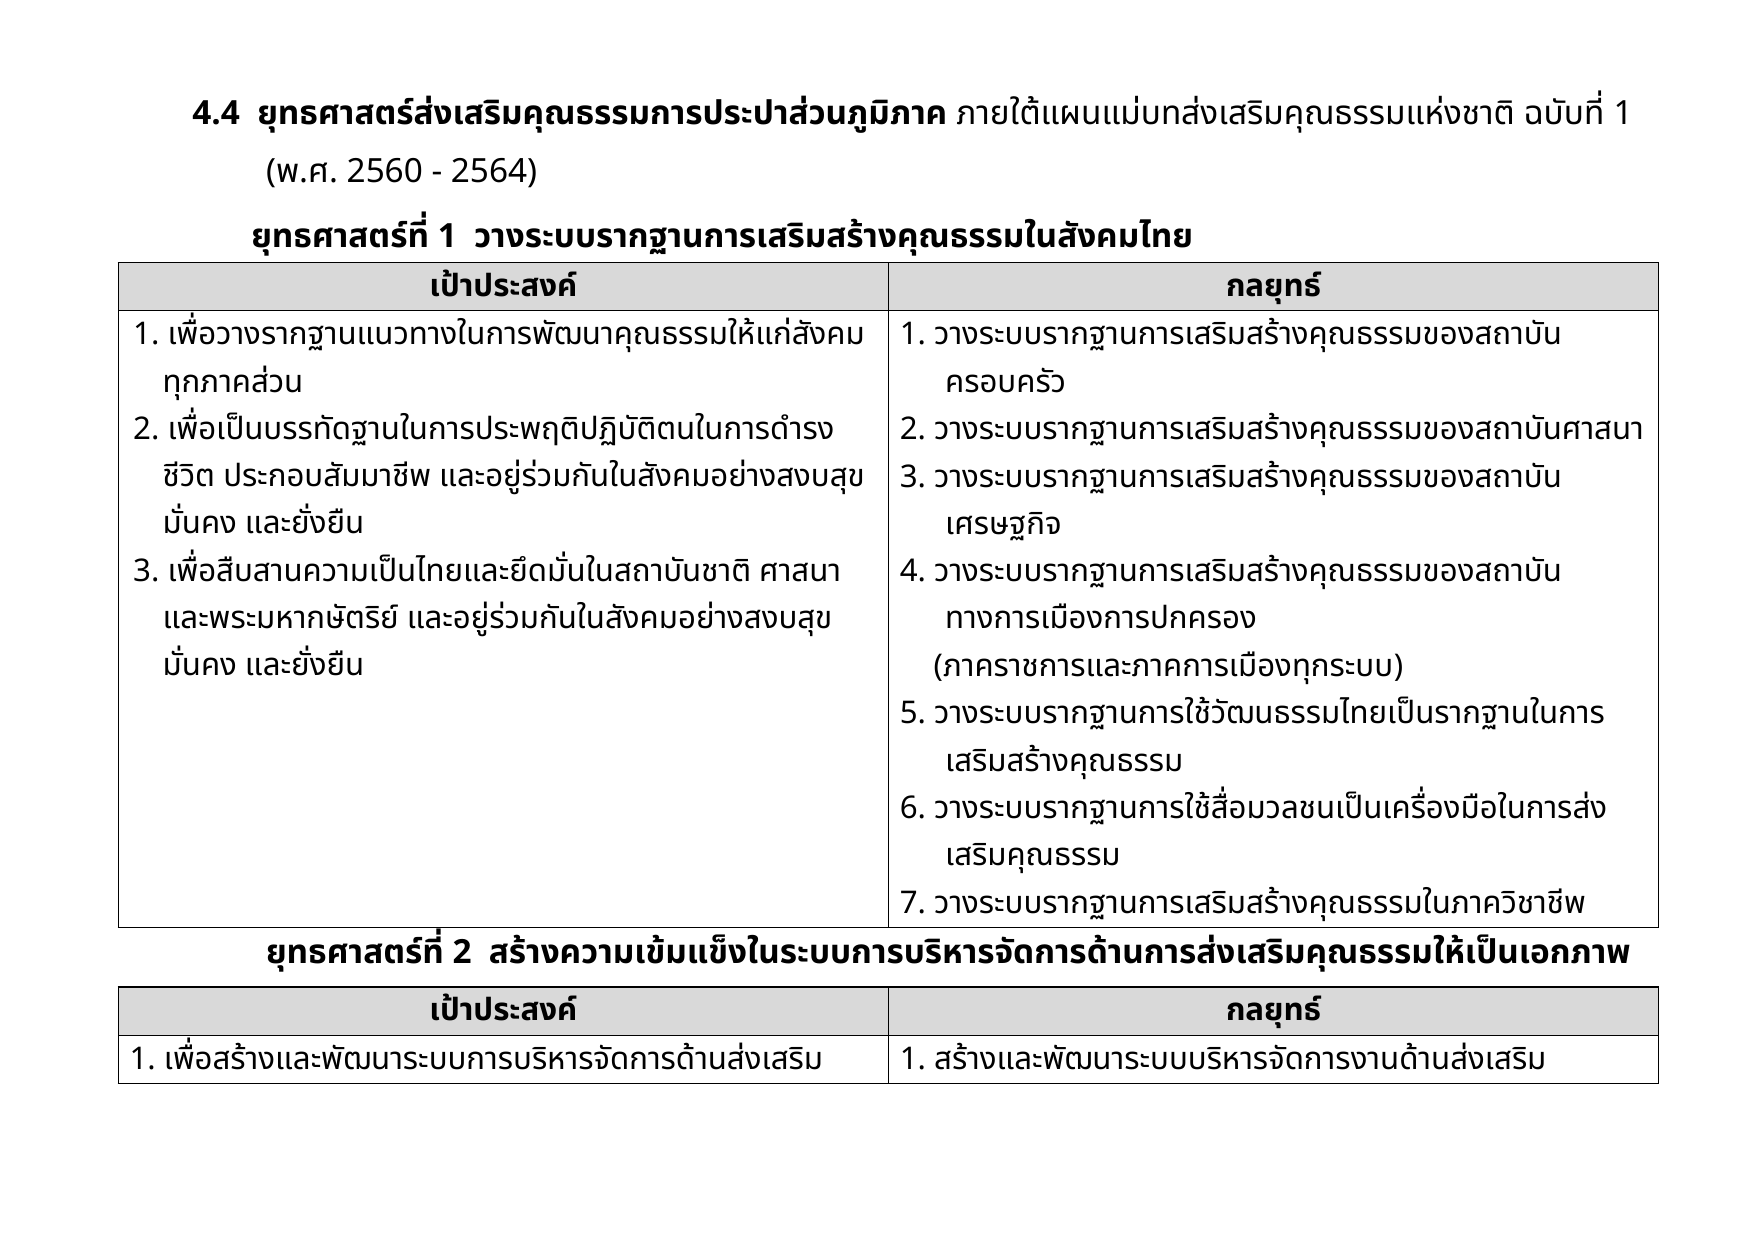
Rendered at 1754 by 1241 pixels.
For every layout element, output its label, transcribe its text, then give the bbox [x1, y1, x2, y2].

table_cell 1. เพื่อวางรากฐานแนวทางในการพัฒนาคุณธรรมให้แก่สังคมทุกภาคส่วน 2. เพื่อเป็นบรรทัดฐานในการประพฤติปฏิบัติตนในการดำรงชีวิต ประกอบสัมมาชีพ และอยู่ร่วมกันในสังคมอย่างสงบสุข มั่นคง และยั่งยืน 3. เพื่อสืบสานความเป็นไทยและยึดมั่นในสถาบันชาติ ศาสนา และพระมหากษัตริย์ และอยู่ร่วมกันในสังคมอย่างสงบสุข มั่นคง และยั่งยืน [119, 311, 888, 927]
table_header กลยุทธ์ [889, 263, 1658, 310]
table_header เป้าประสงค์ [119, 263, 888, 310]
table_header กลยุทธ์ [889, 988, 1658, 1035]
text 4.4 ยุทธศาสตร์ส่งเสริมคุณธรรมการประปาส่วนภูมิภาค ภายใต้แผนแม่บทส่งเสริมคุณธรรมแห่งชาติ ฉบับที่ 1 (พ.ศ. 2560 - 2564) [192, 89, 1639, 197]
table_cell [119, 1036, 888, 1083]
text ยุทธศาสตร์ที่ 2 สร้างความเข้มแข็งในระบบการบริหารจัดการด้านการส่งเสริมคุณธรรมให้เป็นเอกภาพ [118, 928, 1665, 979]
text ยุทธศาสตร์ที่ 1 วางระบบรากฐานการเสริมสร้างคุณธรรมในสังคมไทย [118, 211, 1665, 262]
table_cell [889, 1036, 1658, 1083]
table_cell 1. วางระบบรากฐานการเสริมสร้างคุณธรรมของสถาบันครอบครัว 2. วางระบบรากฐานการเสริมสร้างคุณธรรมของสถาบันศาสนา 3. วางระบบรากฐานการเสริมสร้างคุณธรรมของสถาบันเศรษฐกิจ 4. วางระบบรากฐานการเสริมสร้างคุณธรรมของสถาบันทางการเมืองการปกครอง (ภาคราชการและภาคการเมืองทุกระบบ) 5. วางระบบรากฐานการใช้วัฒนธรรมไทยเป็นรากฐานในการเสริมสร้างคุณธรรม 6. วางระบบรากฐานการใช้สื่อมวลชนเป็นเครื่องมือในการส่งเสริมคุณธรรม 7. วางระบบรากฐานการเสริมสร้างคุณธรรมในภาควิชาชีพ [889, 311, 1658, 927]
table_header เป้าประสงค์ [119, 988, 888, 1035]
